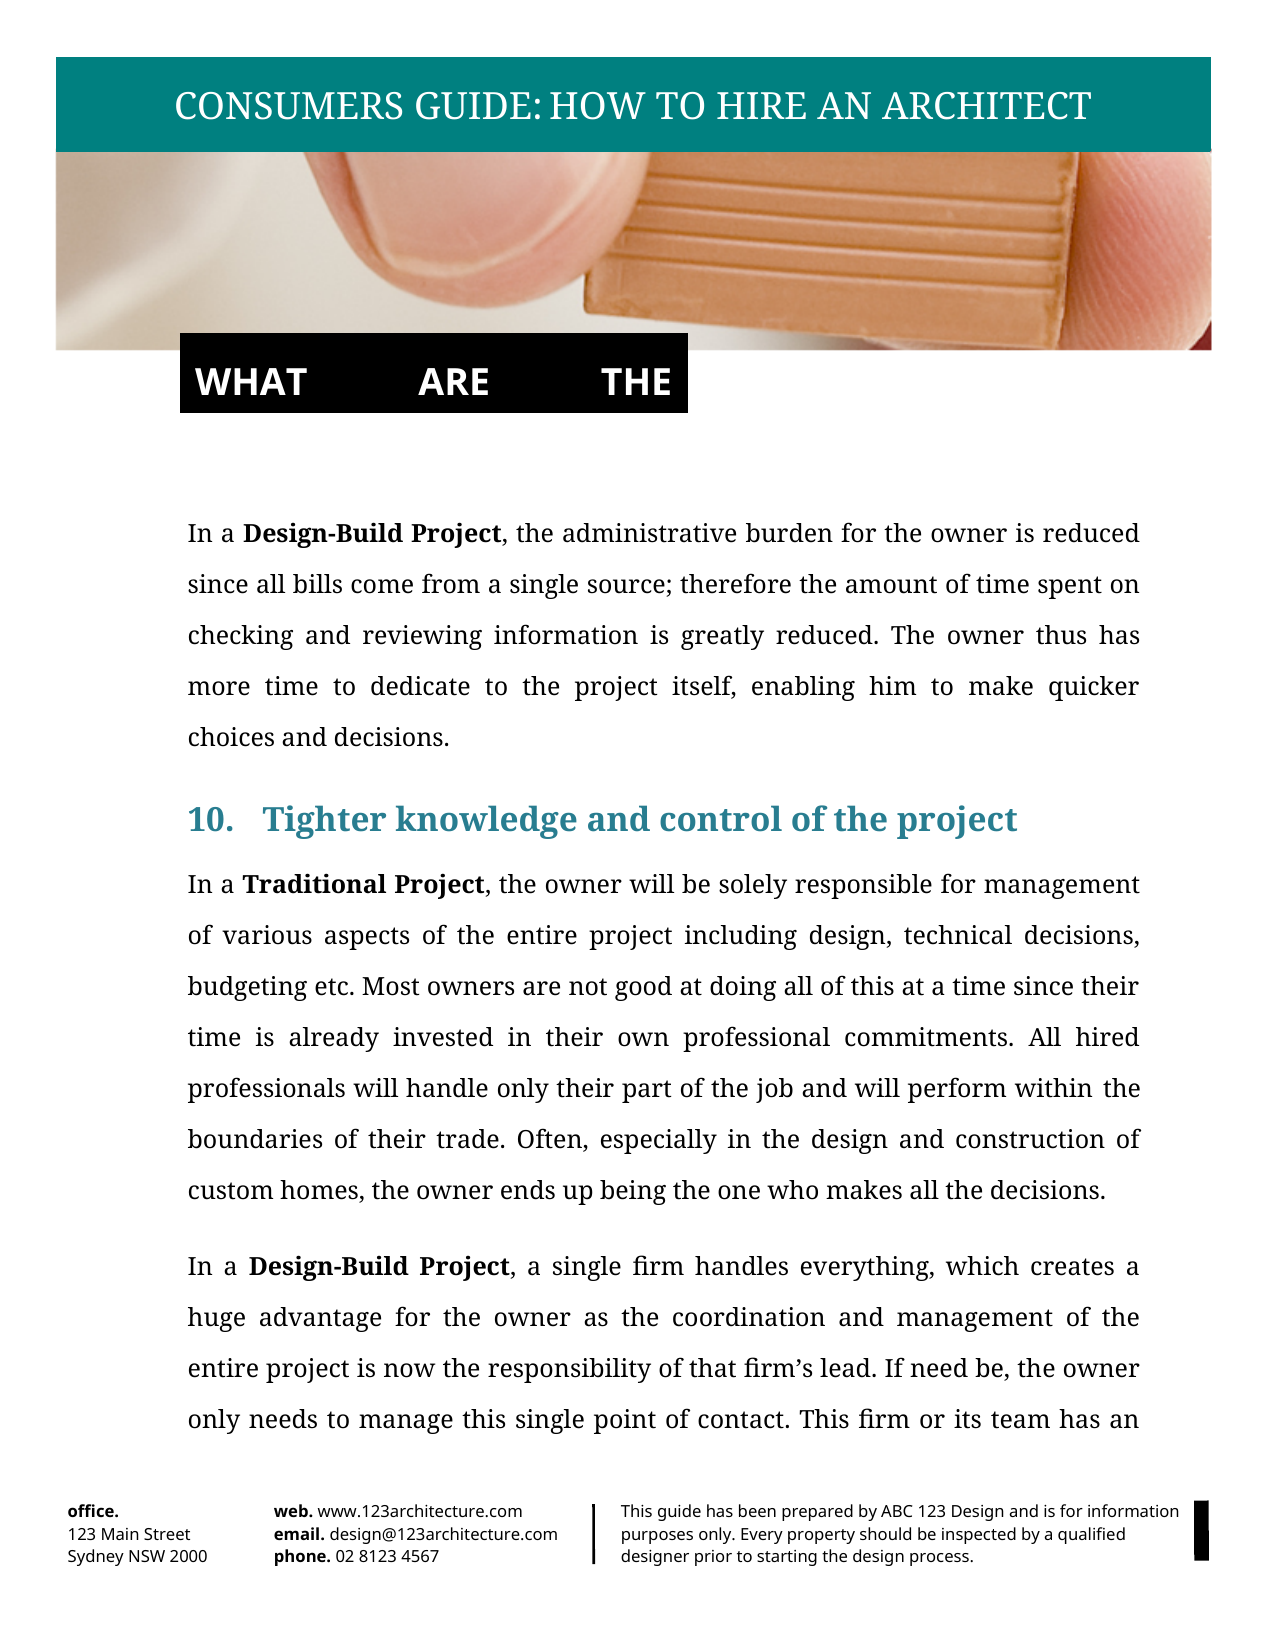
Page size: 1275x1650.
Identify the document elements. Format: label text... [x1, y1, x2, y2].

text In a Traditional Project, the owner will be solely responsible for management of various aspects of the entire project including design, technical decisions, budgeting etc. Most owners are not good at doing all of this at a time since their time is already invested in their own professional commitments. All hired professionals will handle only their part of the job and will perform within the boundaries of their trade. Often, especially in the design and construction of custom homes, the owner ends up being the one who makes all the decisions. [187, 866, 1141, 1207]
picture [53, 146, 1214, 355]
text In a Design-Build Project, a single firm handles everything, which creates a huge advantage for the owner as the coordination and management of the entire project is now the responsibility of that firm’s lead. If need be, the owner only needs to manage this single point of contact. This firm or its team has an integral knowledge about all aspects of the project from the start including design, budget, structural aspects etc. This allows the team members to have a better understanding and grip on the overall project enabling them to work hand in hand with each other and giving the owner a project experience that is smooth and enjoyable. [187, 1248, 1141, 1436]
subtitle Tighter knowledge and control of the project [187, 796, 1144, 841]
text In a Design-Build Project, the administrative burden for the owner is reduced since all bills come from a single source; therefore the amount of time spent on checking and reviewing information is greatly reduced. The owner thus has more time to dedicate to the project itself, enabling him to make quicker choices and decisions. [187, 516, 1141, 754]
